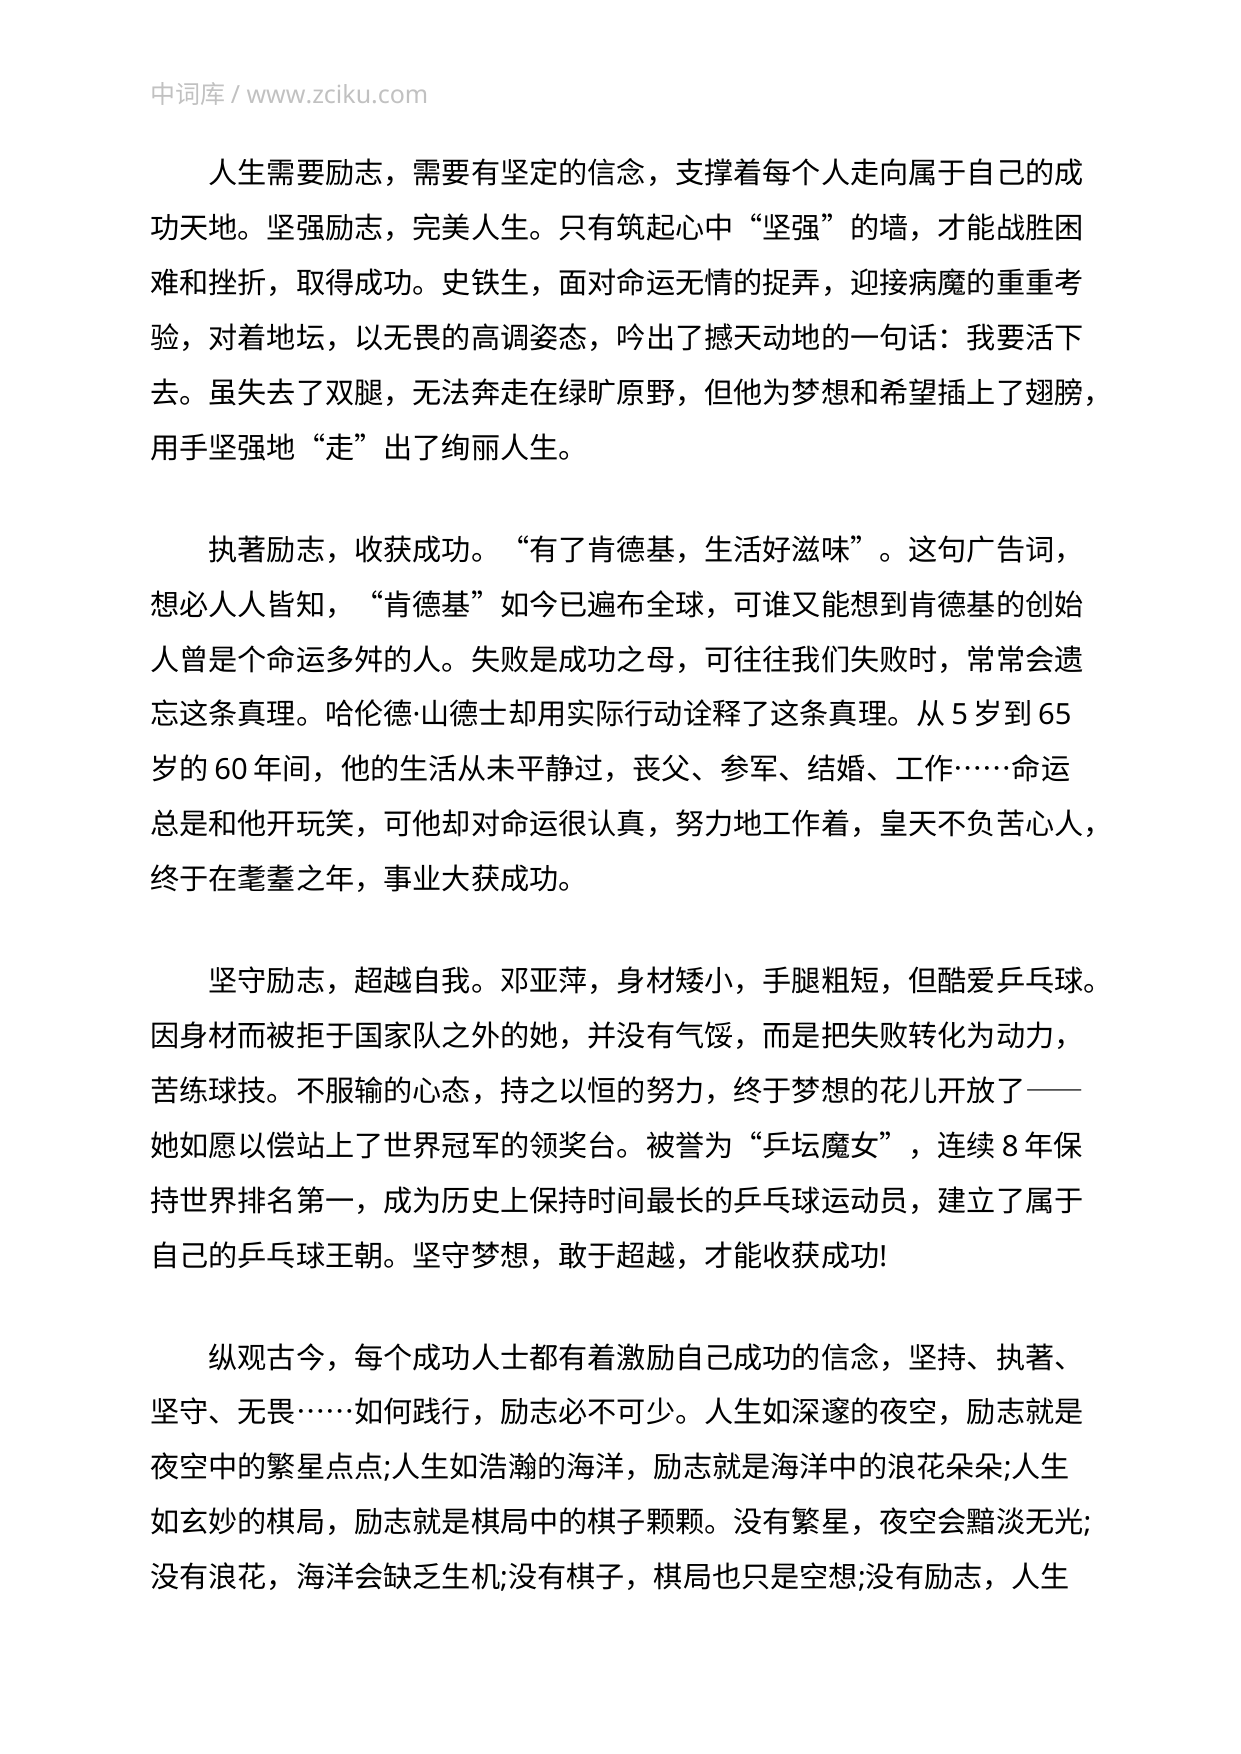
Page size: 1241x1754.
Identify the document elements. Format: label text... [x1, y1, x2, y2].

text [150, 1334, 1090, 1596]
text 坚守励志，超越自我。邓亚萍，身材矮小，手腿粗短，但酷爱乒乓球。因身材而被拒于国家队之外的她，并没有气馁，而是把失败转化为动力，苦练球技。不服输的心态，持之以恒的努力，终于梦想的花儿开放了——她如愿以偿站上了世界冠军的领奖台。被誉为“乒坛魔女”，连续8年保持世界排名第一，成为历史上保持时间最长的乒乓球运动员，建立了属于自己的乒乓球王朝。坚守梦想，敢于超越，才能收获成功! [150, 958, 1090, 1274]
text 执著励志，收获成功。“有了肯德基，生活好滋味”。这句广告词，想必人人皆知，“肯德基”如今已遍布全球，可谁又能想到肯德基的创始人曾是个命运多舛的人。失败是成功之母，可往往我们失败时，常常会遗忘这条真理。哈伦德·山德士却用实际行动诠释了这条真理。从5岁到65岁的60年间，他的生活从未平静过，丧父、参军、结婚、工作……命运总是和他开玩笑，可他却对命运很认真，努力地工作着，皇天不负苦心人，终于在耄耋之年，事业大获成功。 [150, 526, 1090, 898]
text 人生需要励志，需要有坚定的信念，支撑着每个人走向属于自己的成功天地。坚强励志，完美人生。只有筑起心中“坚强”的墙，才能战胜困难和挫折，取得成功。史铁生，面对命运无情的捉弄，迎接病魔的重重考验，对着地坛，以无畏的高调姿态，吟出了撼天动地的一句话：我要活下去。虽失去了双腿，无法奔走在绿旷原野，但他为梦想和希望插上了翅膀，用手坚强地“走”出了绚丽人生。 [150, 150, 1090, 467]
